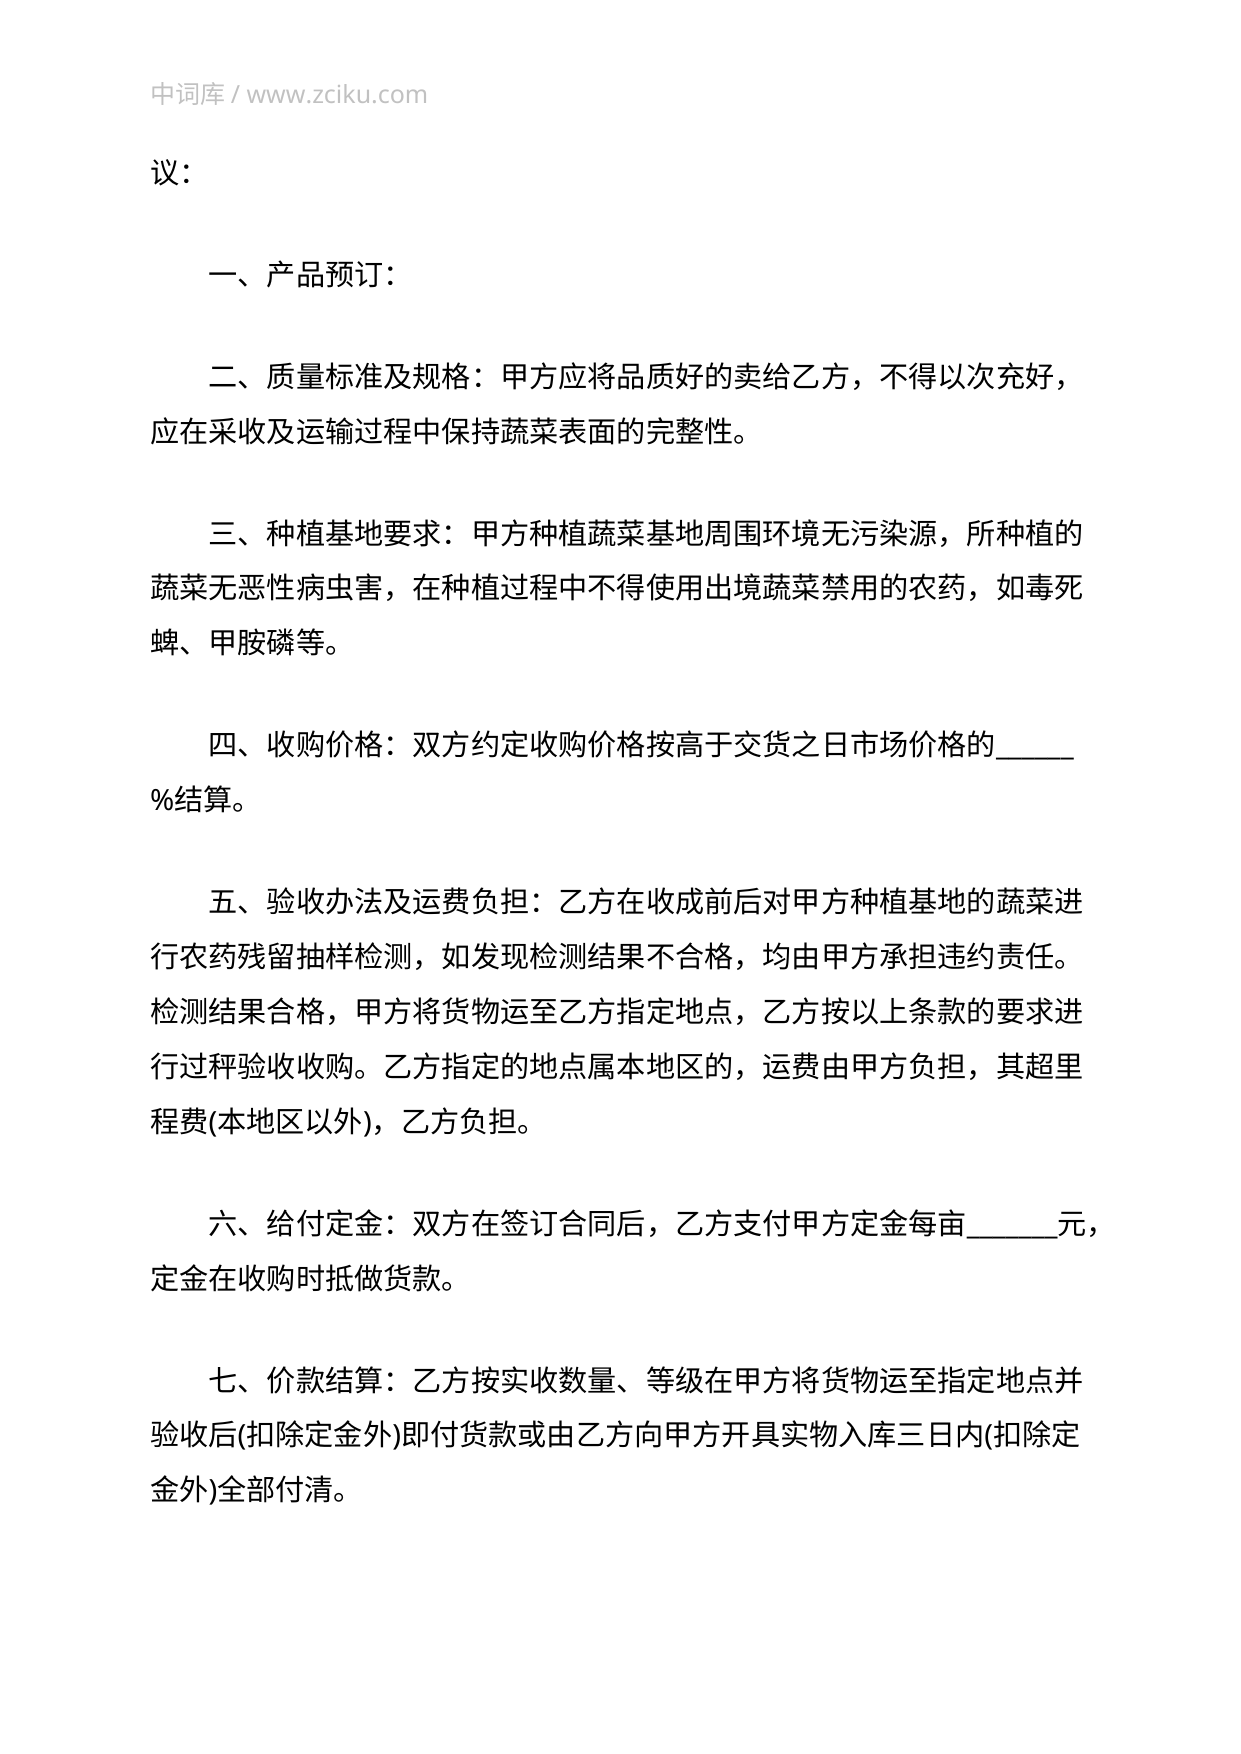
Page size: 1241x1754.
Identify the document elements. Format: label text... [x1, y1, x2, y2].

text 二、质量标准及规格：甲方应将品质好的卖给乙方，不得以次充好，应在采收及运输过程中保持蔬菜表面的完整性。 [150, 353, 1090, 451]
text 六、给付定金：双方在签订合同后，乙方支付甲方定金每亩_______元，定金在收购时抵做货款。 [150, 1200, 1090, 1298]
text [150, 150, 1090, 192]
text 四、收购价格：双方约定收购价格按高于交货之日市场价格的______%结算。 [150, 722, 1090, 819]
text 七、价款结算：乙方按实收数量、等级在甲方将货物运至指定地点并验收后(扣除定金外)即付货款或由乙方向甲方开具实物入库三日内(扣除定金外)全部付清。 [150, 1357, 1090, 1509]
text 三、种植基地要求：甲方种植蔬菜基地周围环境无污染源，所种植的蔬菜无恶性病虫害，在种植过程中不得使用出境蔬菜禁用的农药，如毒死蜱、甲胺磷等。 [150, 510, 1090, 662]
text 五、验收办法及运费负担：乙方在收成前后对甲方种植基地的蔬菜进行农药残留抽样检测，如发现检测结果不合格，均由甲方承担违约责任。检测结果合格，甲方将货物运至乙方指定地点，乙方按以上条款的要求进行过秤验收收购。乙方指定的地点属本地区的，运费由甲方负担，其超里程费(本地区以外)，乙方负担。 [150, 879, 1090, 1141]
text 一、产品预订： [150, 252, 1090, 294]
